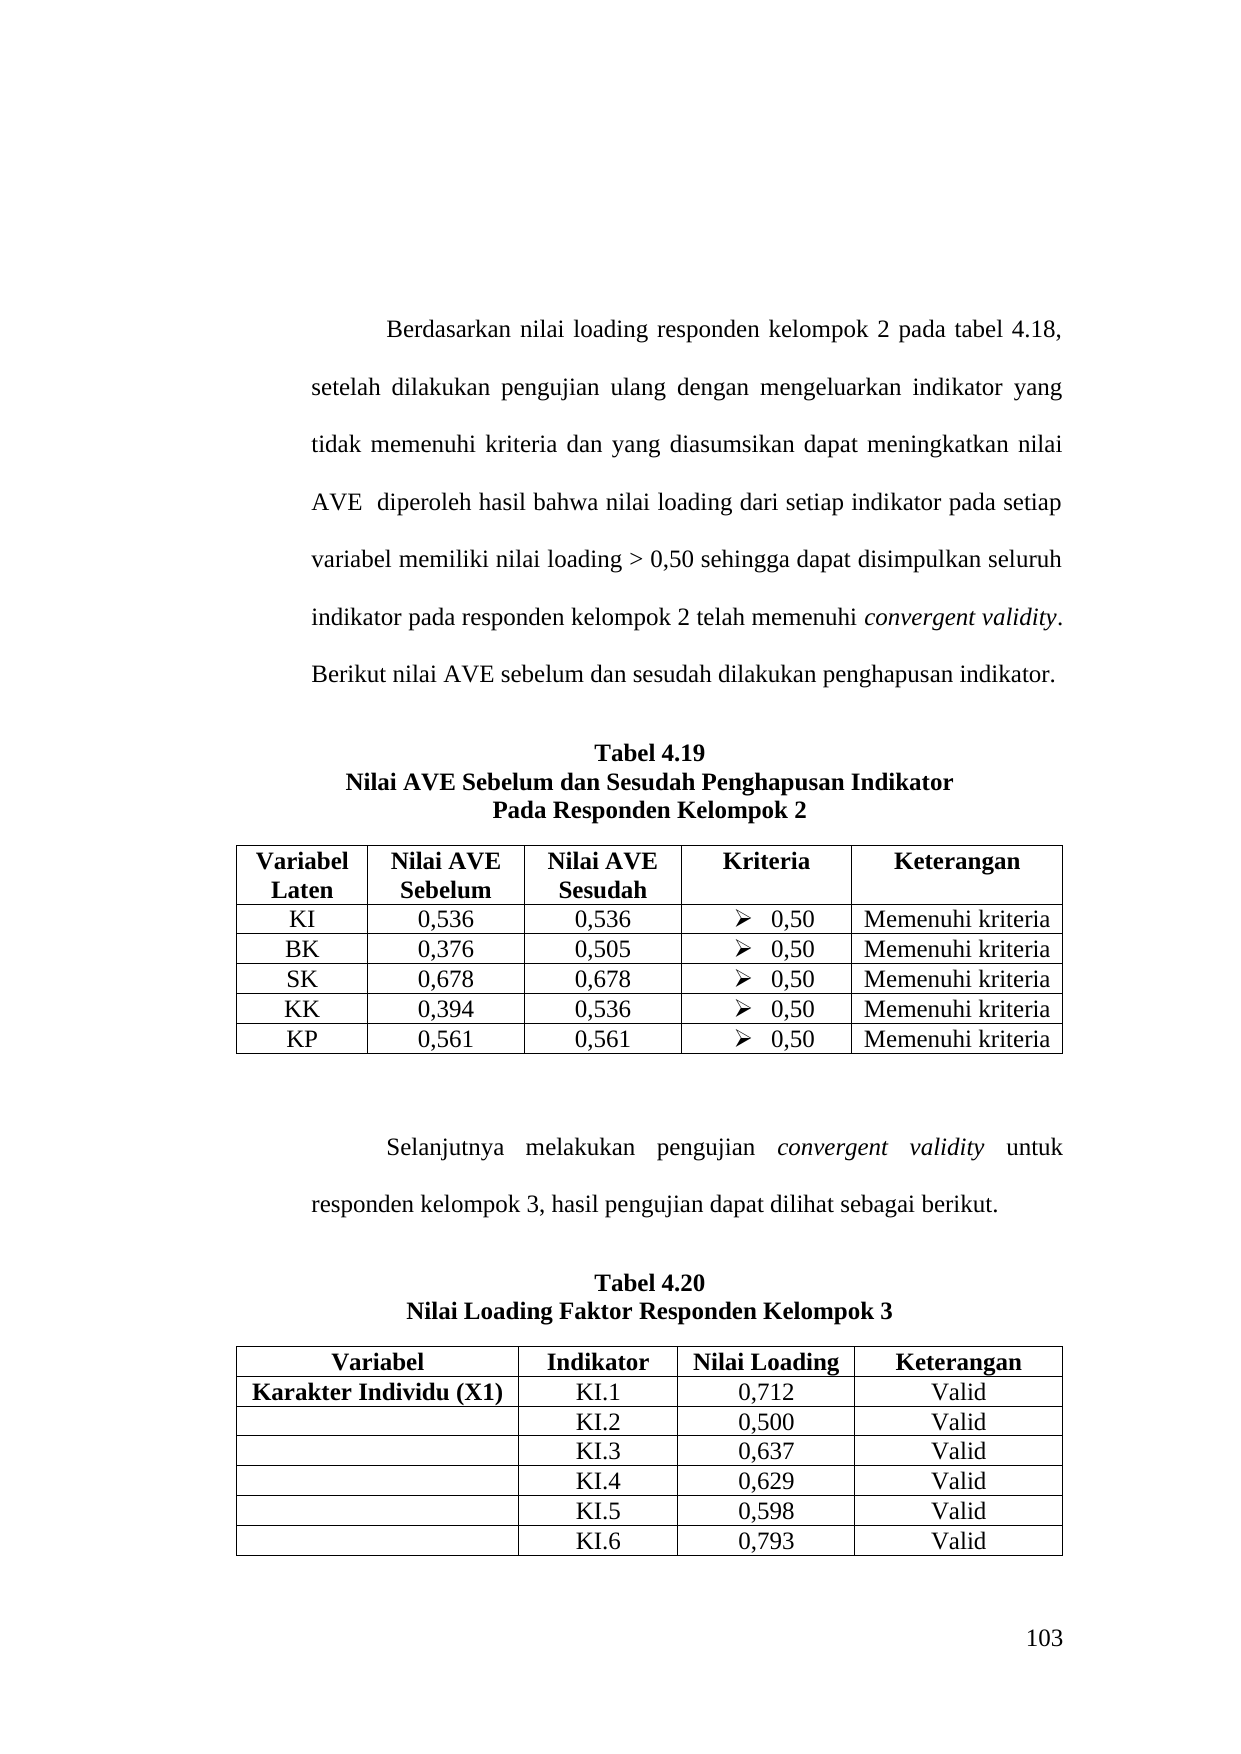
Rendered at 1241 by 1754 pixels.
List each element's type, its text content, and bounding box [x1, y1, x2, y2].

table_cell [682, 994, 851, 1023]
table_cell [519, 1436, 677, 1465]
text Nilai Loading Faktor Responden Kelompok 3 [236, 1296, 1063, 1325]
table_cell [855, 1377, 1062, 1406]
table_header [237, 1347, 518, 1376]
text Berdasarkan nilai loading responden kelompok 2 pada tabel 4.18, setelah dilakukan pengujian ulang dengan mengeluarkan indikator yang tidak memenuhi kriteria dan yang diasumsikan dapat meningkatkan nilai AVE diperoleh hasil bahwa nilai loading dari setiap indikator pada setiap variabel memiliki nilai loading > 0,50 sehingga dapat disimpulkan seluruh indikator pada responden kelompok 2 telah memenuhi convergent validity. Berikut nilai AVE sebelum dan sesudah dilakukan penghapusan indikator. [311, 314, 1063, 688]
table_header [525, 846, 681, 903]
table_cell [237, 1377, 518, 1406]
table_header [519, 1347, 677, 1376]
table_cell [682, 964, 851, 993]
text Nilai AVE Sebelum dan Sesudah Penghapusan Indikator [236, 767, 1063, 795]
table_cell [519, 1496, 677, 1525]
text Tabel 4.19 [236, 738, 1063, 767]
text Tabel 4.20 [236, 1268, 1063, 1296]
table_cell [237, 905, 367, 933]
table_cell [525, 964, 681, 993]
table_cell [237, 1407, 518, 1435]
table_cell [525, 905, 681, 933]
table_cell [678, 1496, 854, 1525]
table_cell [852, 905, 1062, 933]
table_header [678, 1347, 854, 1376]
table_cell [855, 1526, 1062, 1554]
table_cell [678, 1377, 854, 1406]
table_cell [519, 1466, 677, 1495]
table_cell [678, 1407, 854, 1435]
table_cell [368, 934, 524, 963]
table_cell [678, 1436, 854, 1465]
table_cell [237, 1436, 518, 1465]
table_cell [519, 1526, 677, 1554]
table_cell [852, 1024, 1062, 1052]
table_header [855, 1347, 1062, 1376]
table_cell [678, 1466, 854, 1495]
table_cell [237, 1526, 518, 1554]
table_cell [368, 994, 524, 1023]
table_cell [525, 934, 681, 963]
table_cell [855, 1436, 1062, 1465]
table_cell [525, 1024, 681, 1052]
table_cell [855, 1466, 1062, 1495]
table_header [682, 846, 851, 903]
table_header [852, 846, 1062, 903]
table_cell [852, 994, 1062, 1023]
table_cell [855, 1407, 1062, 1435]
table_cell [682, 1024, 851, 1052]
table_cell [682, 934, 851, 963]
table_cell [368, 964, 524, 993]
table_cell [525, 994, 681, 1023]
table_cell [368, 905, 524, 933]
text Pada Responden Kelompok 2 [236, 795, 1063, 824]
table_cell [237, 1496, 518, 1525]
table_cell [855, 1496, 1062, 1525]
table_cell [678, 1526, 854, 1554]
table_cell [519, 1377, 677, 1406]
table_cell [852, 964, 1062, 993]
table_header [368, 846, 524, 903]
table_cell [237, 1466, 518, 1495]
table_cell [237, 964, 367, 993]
text Selanjutnya melakukan pengujian convergent validity untuk responden kelompok 3, hasil pengujian dapat dilihat sebagai berikut. [311, 1132, 1063, 1218]
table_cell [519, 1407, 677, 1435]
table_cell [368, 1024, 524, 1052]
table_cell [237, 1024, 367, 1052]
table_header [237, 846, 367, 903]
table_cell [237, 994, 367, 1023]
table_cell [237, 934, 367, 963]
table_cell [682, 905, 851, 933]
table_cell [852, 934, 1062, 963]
